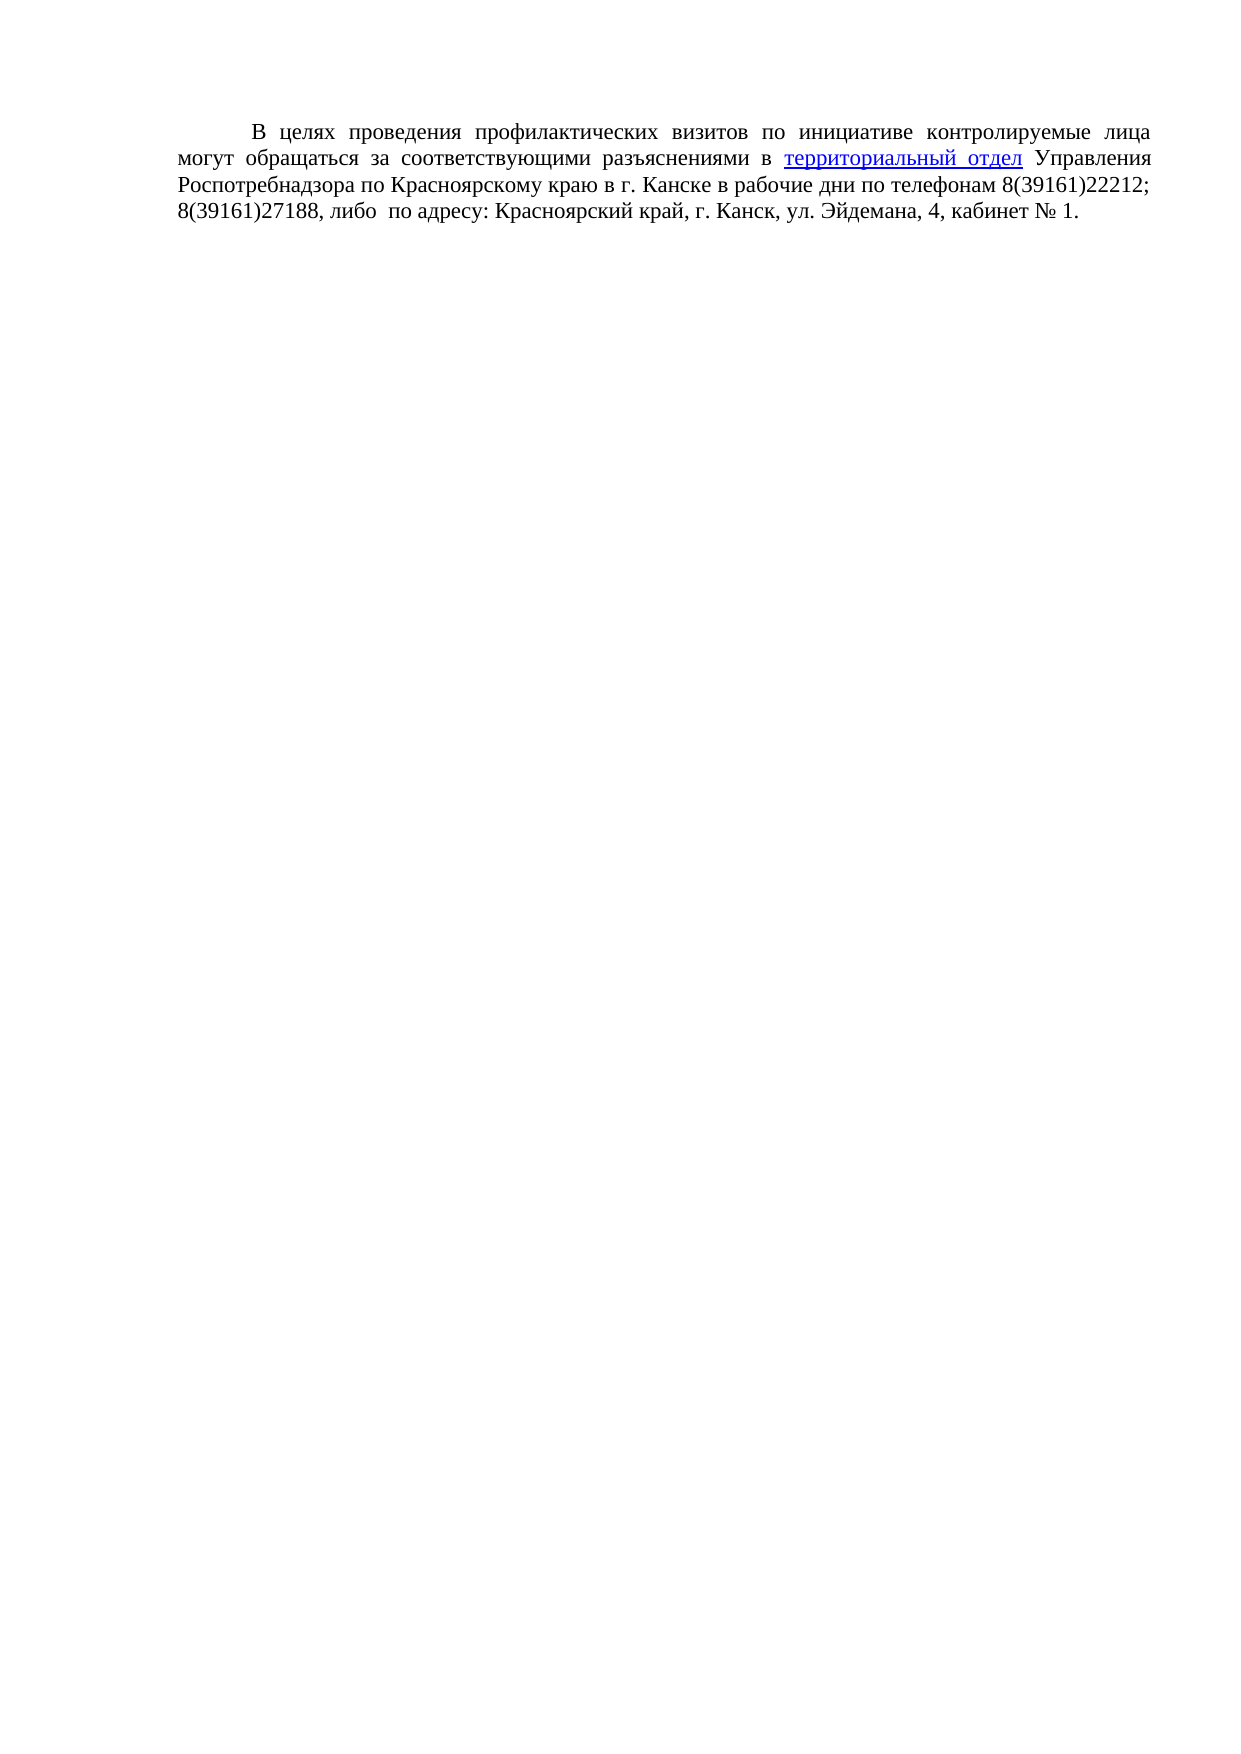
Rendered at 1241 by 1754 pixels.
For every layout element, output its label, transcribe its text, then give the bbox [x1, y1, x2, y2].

text В целях проведения профилактических визитов по инициативе контролируемые лица могут обращаться за соответствующими разъяснениями в территориальный отдел Управления Роспотребнадзора по Красноярскому краю в г. Канске в рабочие дни по телефонам 8(39161)22212; 8(39161)27188, либо по адресу: Красноярский край, г. Канск, ул. Эйдемана, 4, кабинет № 1. [177, 118, 1152, 223]
